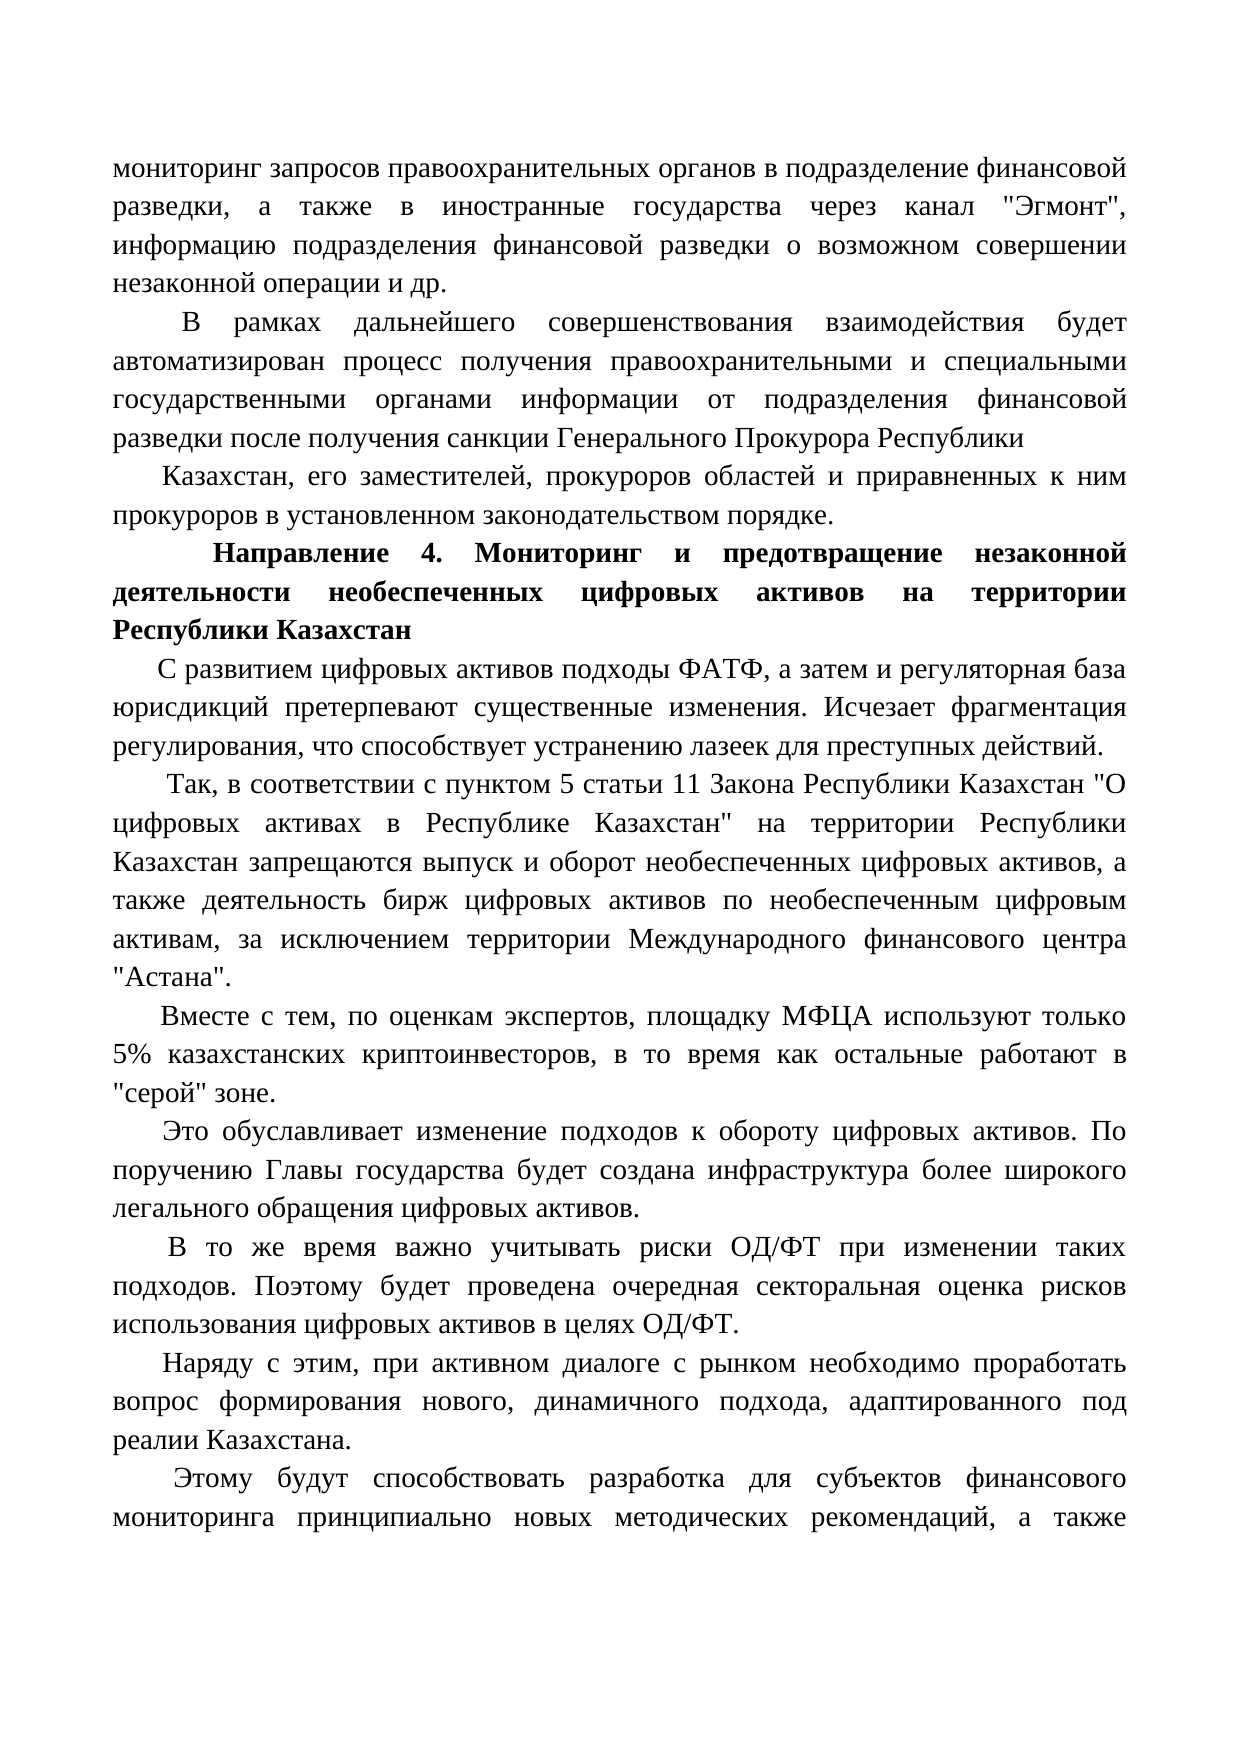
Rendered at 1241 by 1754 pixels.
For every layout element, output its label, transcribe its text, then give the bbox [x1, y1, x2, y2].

text В рамках дальнейшего совершенствования взаимодействия будет автоматизирован процесс получения правоохранительными и специальными государственными органами информации от подразделения финансовой разведки после получения санкции Генерального Прокурора Республики [112, 304, 1128, 453]
text Казахстан, его заместителей, прокуроров областей и приравненных к ним прокуроров в установленном законодательством порядке. [112, 458, 1128, 530]
text Это обуславливает изменение подходов к обороту цифровых активов. По поручению Главы государства будет создана инфраструктура более широкого легального обращения цифровых активов. [112, 1113, 1128, 1224]
text В то же время важно учитывать риски ОД/ФТ при изменении таких подходов. Поэтому будет проведена очередная секторальная оценка рисков использования цифровых активов в целях ОД/ФТ. [112, 1229, 1128, 1340]
text Вместе с тем, по оценкам экспертов, площадку МФЦА используют только 5% казахстанских криптоинвесторов, в то время как остальные работают в "серой" зоне. [112, 998, 1128, 1108]
text Направление 4. Мониторинг и предотвращение незаконной деятельности необеспеченных цифровых активов на территории Республики Казахстан [112, 535, 1128, 646]
text Так, в соответствии с пунктом 5 статьи 11 Закона Республики Казахстан "О цифровых активах в Республике Казахстан" на территории Республики Казахстан запрещаются выпуск и оборот необеспеченных цифровых активов, а также деятельность бирж цифровых активов по необеспеченным цифровым активам, за исключением территории Международного финансового центра "Астана". [112, 767, 1128, 993]
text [112, 150, 1128, 299]
text Наряду с этим, при активном диалоге с рынком необходимо проработать вопрос формирования нового, динамичного подхода, адаптированного под реалии Казахстана. [112, 1345, 1128, 1455]
text С развитием цифровых активов подходы ФАТФ, а затем и регуляторная база юрисдикций претерпевают существенные изменения. Исчезает фрагментация регулирования, что способствует устранению лазеек для преступных действий. [112, 651, 1128, 762]
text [112, 1460, 1128, 1532]
